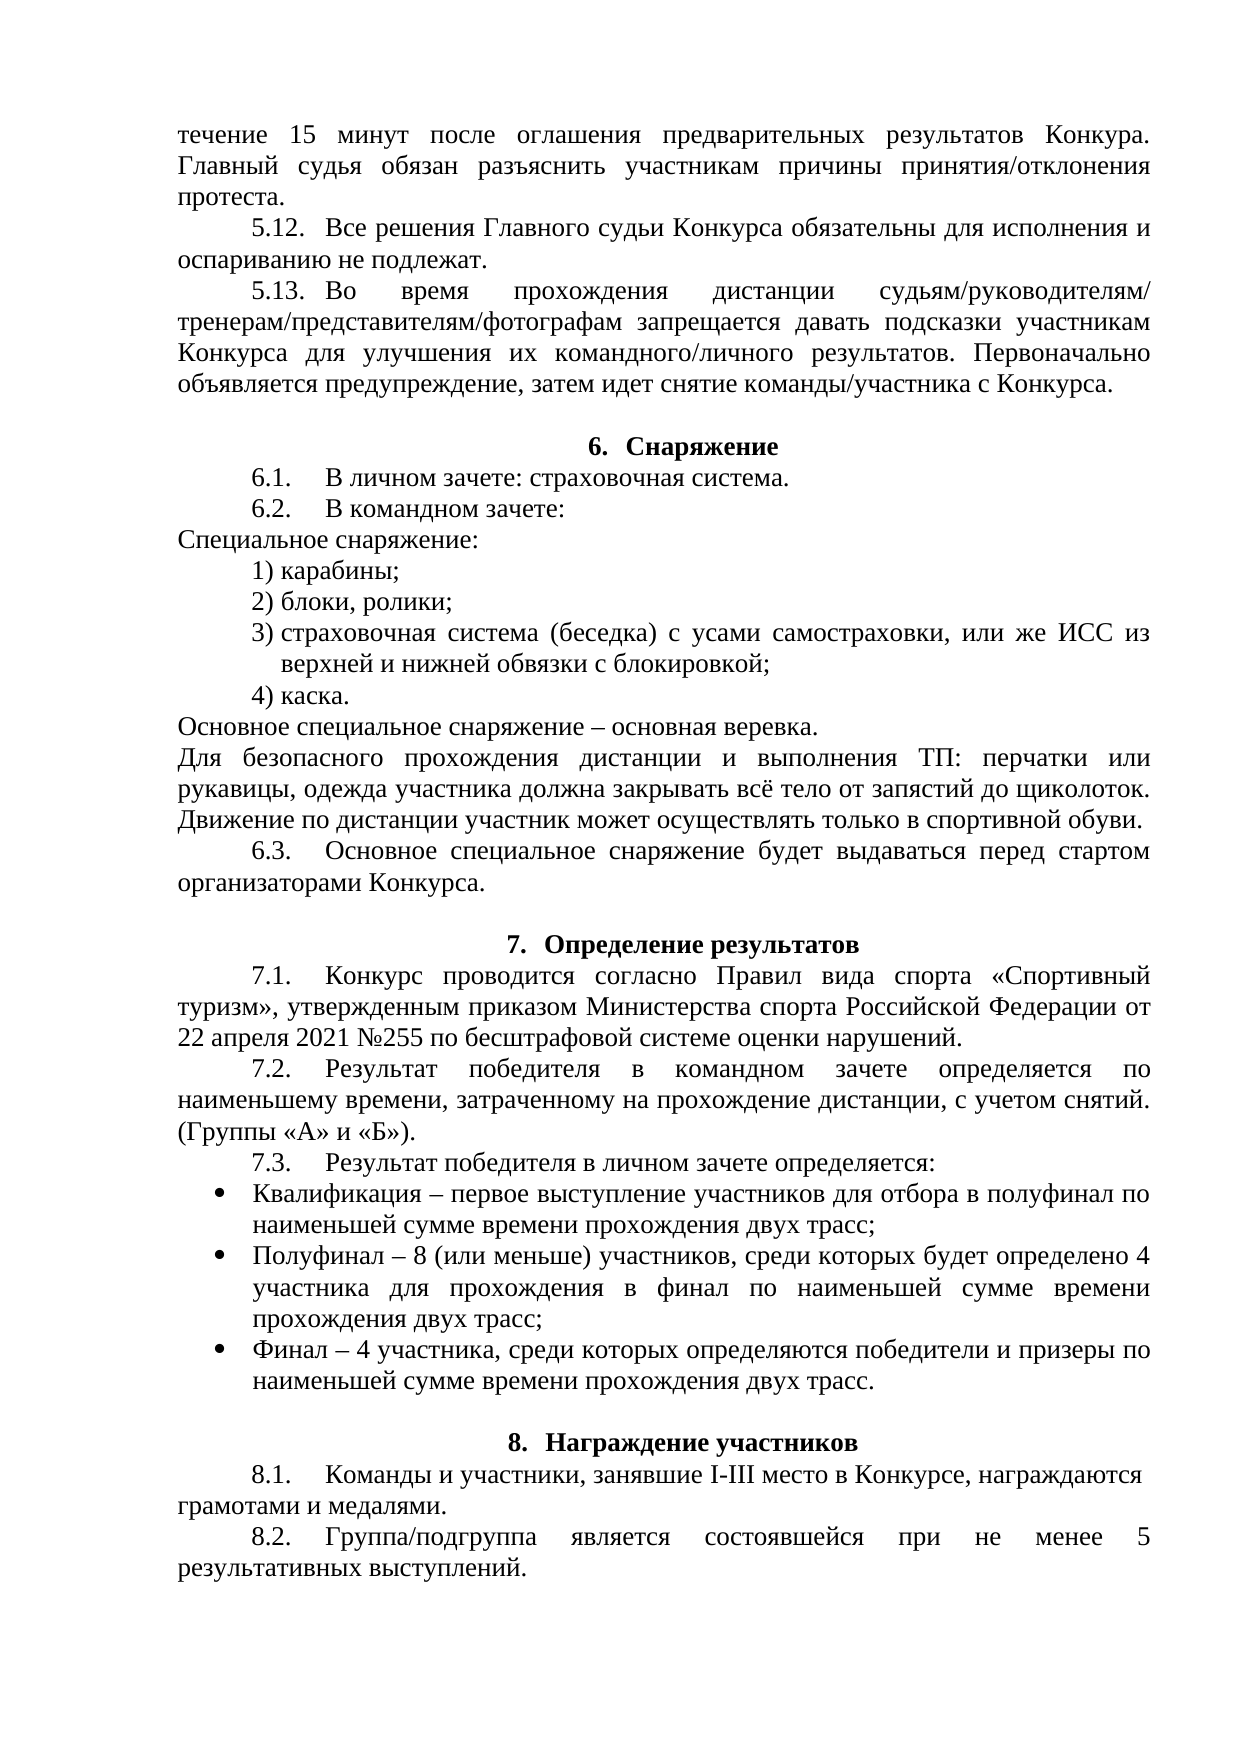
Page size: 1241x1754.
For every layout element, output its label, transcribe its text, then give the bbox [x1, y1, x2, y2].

list Финал – 4 участника, среди которых определяются победители и призеры по наименьшей сумме времени прохождения двух трасс. [215, 1333, 1152, 1395]
list Конкурс проводится согласно Правил вида спорта «Спортивный туризм», утвержденным приказом Министерства спорта Российской Федерации от 22 апреля 2021 №255 по бесштрафовой системе оценки нарушений. [177, 959, 1152, 1052]
list В командном зачете: [177, 492, 1152, 523]
list Определение результатов [215, 928, 1152, 959]
list Результат победителя в личном зачете определяется: [177, 1146, 1152, 1177]
list блоки, ролики; [251, 585, 1152, 616]
list Группа/подгруппа является состоявшейся при не менее 5 результативных выступлений. [177, 1520, 1152, 1582]
list Полуфинал – 8 (или меньше) участников, среди которых будет определено 4 участника для прохождения в финал по наименьшей сумме времени прохождения двух трасс; [215, 1239, 1152, 1333]
list каска. [251, 679, 1152, 710]
list Команды и участники, занявшие I-III место в Конкурсе, награждаются [177, 1458, 1152, 1489]
list В личном зачете: страховочная система. [177, 461, 1152, 492]
list Награждение участников [215, 1427, 1152, 1458]
list Во время прохождения дистанции судьям/руководителям/ тренерам/представителям/фотографам запрещается давать подсказки участникам Конкурса для улучшения их командного/личного результатов. Первоначально объявляется предупреждение, затем идет снятие команды/участника с Конкурса. [177, 274, 1152, 398]
text Основное специальное снаряжение – основная веревка. [177, 710, 1152, 741]
list Снаряжение [215, 429, 1152, 461]
text Для безопасного прохождения дистанции и выполнения ТП: перчатки или рукавицы, одежда участника должна закрывать всё тело от запястий до щиколоток. Движение по дистанции участник может осуществлять только в спортивной обуви. [177, 741, 1152, 834]
text грамотами и медалями. [177, 1489, 1152, 1520]
list Квалификация – первое выступление участников для отбора в полуфинал по наименьшей сумме времени прохождения двух трасс; [215, 1177, 1152, 1239]
list Все решения Главного судьи Конкурса обязательны для исполнения и оспариванию не подлежат. [177, 212, 1152, 274]
list карабины; [251, 554, 1152, 585]
list страховочная система (беседка) с усами самостраховки, или же ИСС из верхней и нижней обвязки с блокировкой; [251, 616, 1152, 679]
text Специальное снаряжение: [177, 523, 1152, 554]
list Результат победителя в командном зачете определяется по наименьшему времени, затраченному на прохождение дистанции, с учетом снятий. (Группы «А» и «Б»). [177, 1052, 1152, 1146]
list Основное специальное снаряжение будет выдаваться перед стартом организаторами Конкурса. [177, 834, 1152, 897]
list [177, 118, 1152, 212]
